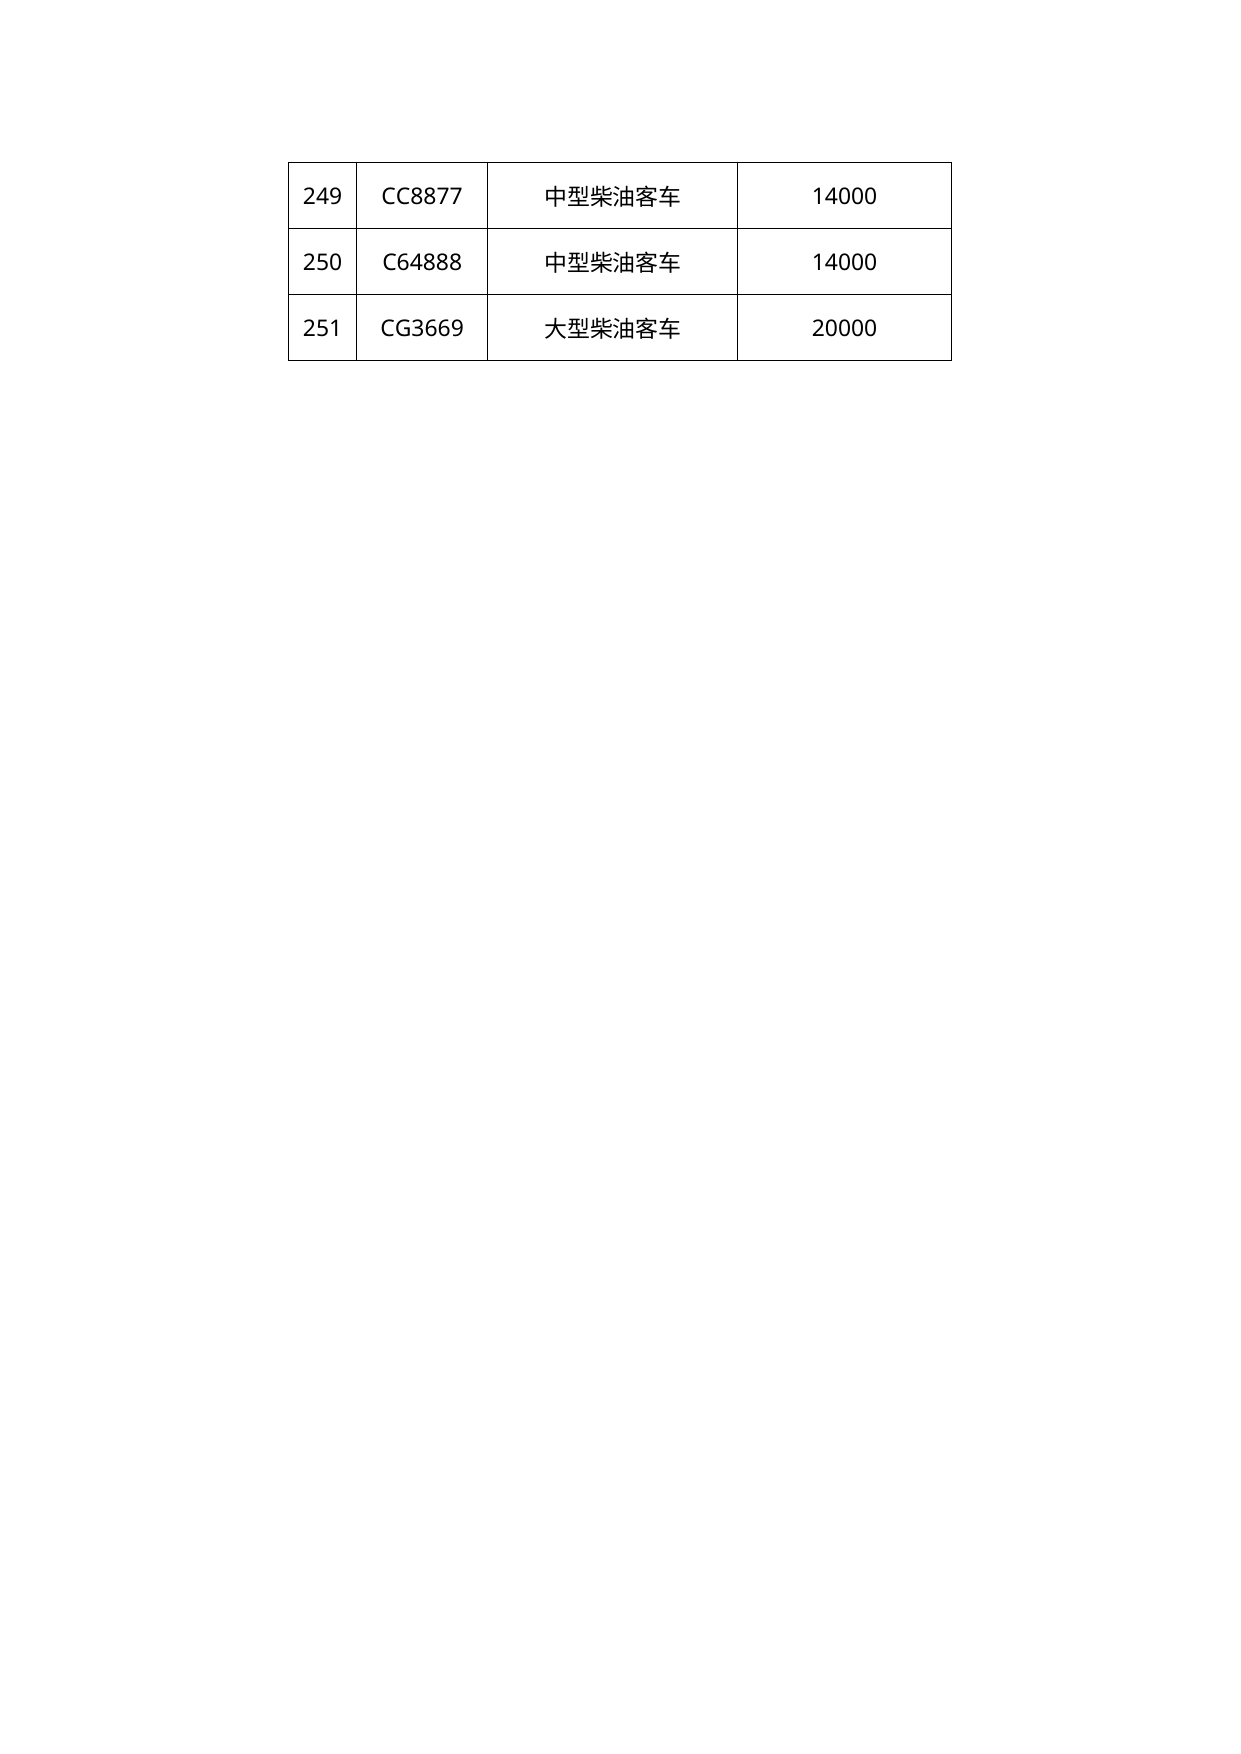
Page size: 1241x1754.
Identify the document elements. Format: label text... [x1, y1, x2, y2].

table_cell 中型柴油客车 [488, 163, 737, 228]
table_cell 大型柴油客车 [488, 295, 737, 360]
table_cell C64888 [357, 229, 487, 294]
table_cell 中型柴油客车 [488, 229, 737, 294]
table_cell 14000 [738, 229, 951, 294]
table_cell CG3669 [357, 295, 487, 360]
table_cell 249 [289, 163, 356, 228]
table_cell 251 [289, 295, 356, 360]
table_cell 250 [289, 229, 356, 294]
table_cell 20000 [738, 295, 951, 360]
table_cell 14000 [738, 163, 951, 228]
table_cell CC8877 [357, 163, 487, 228]
